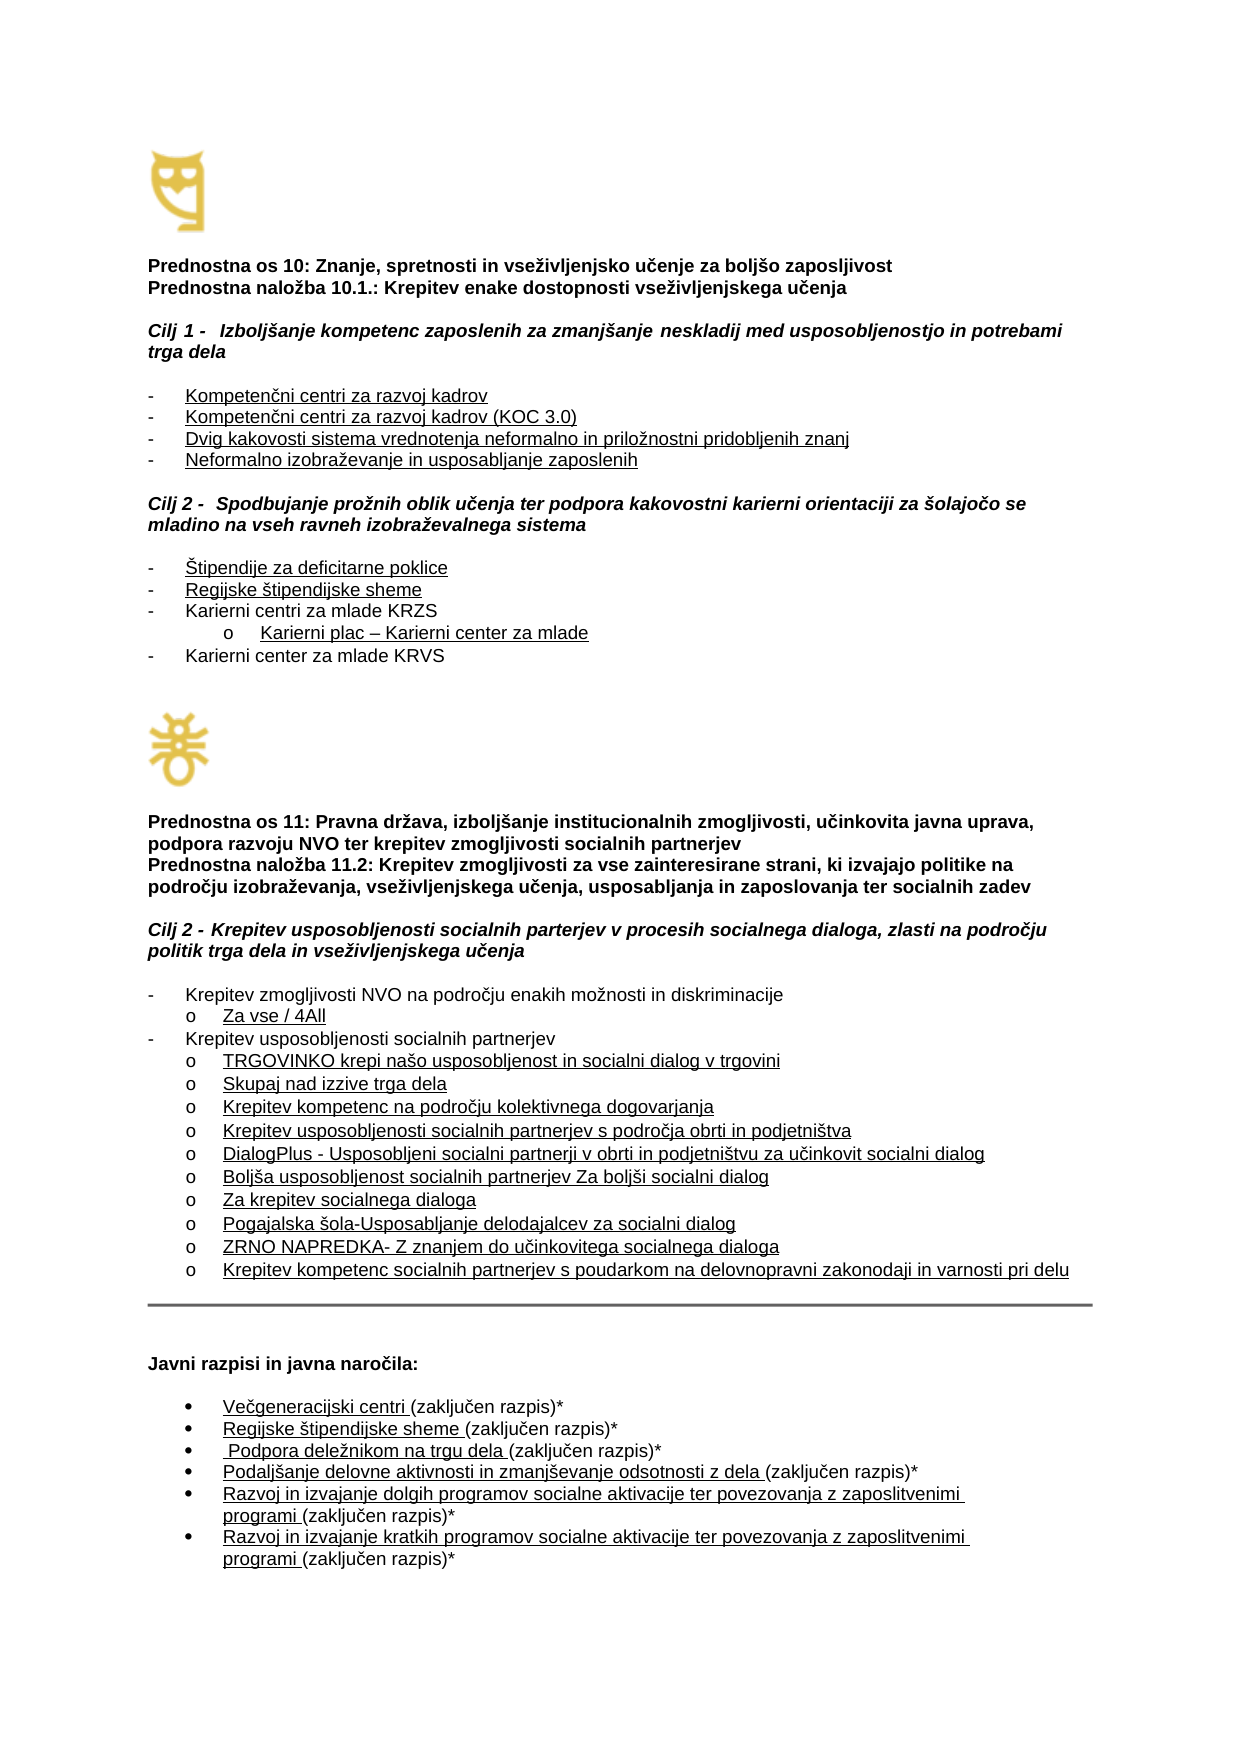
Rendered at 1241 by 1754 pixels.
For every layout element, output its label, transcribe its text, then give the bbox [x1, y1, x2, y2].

list Večgeneracijski centri (zaključen razpis)* [185, 1396, 1093, 1418]
list Kompetenčni centri za razvoj kadrov (KOC 3.0) [148, 406, 1093, 428]
list Pogajalska šola-Usposabljanje delodajalcev za socialni dialog [185, 1212, 1093, 1236]
list TRGOVINKO krepi našo usposobljenost in socialni dialog v trgovini [185, 1050, 1093, 1073]
list Podpora deležnikom na trgu dela (zaključen razpis)* [185, 1439, 1093, 1461]
list Skupaj nad izzive trga dela [185, 1073, 1093, 1096]
list Krepitev kompetenc na področju kolektivnega dogovarjanja [185, 1096, 1093, 1119]
list Krepitev zmogljivosti NVO na področju enakih možnosti in diskriminacije [148, 983, 1093, 1005]
picture [147, 147, 211, 234]
list Za krepitev socialnega dialoga [185, 1189, 1093, 1212]
list Krepitev usposobljenosti socialnih partnerjev s področja obrti in podjetništva [185, 1119, 1093, 1143]
text Prednostna naložba 11.2: Krepitev zmogljivosti za vse zainteresirane strani, ki izvajajo politike na področju izobraževanja, vseživljenjskega učenja, usposabljanja in zaposlovanja ter socialnih zadev [148, 854, 1093, 897]
text Prednostna os 11: Pravna država, izboljšanje institucionalnih zmogljivosti, učinkovita javna uprava, podpora razvoju NVO ter krepitev zmogljivosti socialnih partnerjev [148, 811, 1093, 854]
picture [147, 709, 211, 790]
list ZRNO NAPREDKA- Z znanjem do učinkovitega socialnega dialoga [185, 1236, 1093, 1259]
text Javni razpisi in javna naročila: [148, 1353, 1093, 1375]
list Karierni plac – Karierni center za mlade [223, 622, 1093, 645]
list Boljša usposobljenost socialnih partnerjev Za boljši socialni dialog [185, 1166, 1093, 1189]
text Prednostna os 10: Znanje, spretnosti in vseživljenjsko učenje za boljšo zaposljivost [148, 255, 1093, 277]
list Kompetenčni centri za razvoj kadrov [148, 384, 1093, 406]
list Neformalno izobraževanje in usposabljanje zaposlenih [148, 449, 1093, 471]
text Cilj 1 - Izboljšanje kompetenc zaposlenih za zmanjšanje neskladij med usposobljenostjo in potrebami trga dela [148, 320, 1093, 363]
list Podaljšanje delovne aktivnosti in zmanjševanje odsotnosti z dela (zaključen razpis)* [185, 1461, 1093, 1483]
list Razvoj in izvajanje dolgih programov socialne aktivacije ter povezovanja z zaposlitvenimi programi (zaključen razpis)* [185, 1483, 1093, 1526]
list Za vse / 4All [185, 1005, 1093, 1028]
text Prednostna naložba 10.1.: Krepitev enake dostopnosti vseživljenjskega učenja [148, 277, 1093, 298]
text Cilj 2 - Krepitev usposobljenosti socialnih parterjev v procesih socialnega dialoga, zlasti na področju politik trga dela in vseživljenjskega učenja [148, 919, 1093, 962]
list Regijske štipendijske sheme (zaključen razpis)* [185, 1418, 1093, 1439]
text Cilj 2 - Spodbujanje prožnih oblik učenja ter podpora kakovostni karierni orientaciji za šolajočo se mladino na vseh ravneh izobraževalnega sistema [148, 492, 1093, 535]
list Krepitev usposobljenosti socialnih partnerjev [148, 1028, 1093, 1050]
list Štipendije za deficitarne poklice [148, 557, 1093, 578]
list DialogPlus - Usposobljeni socialni partnerji v obrti in podjetništvu za učinkovit socialni dialog [185, 1143, 1093, 1166]
list Regijske štipendijske sheme [148, 578, 1093, 600]
list Krepitev kompetenc socialnih partnerjev s poudarkom na delovnopravni zakonodaji in varnosti pri delu [185, 1259, 1093, 1282]
list Razvoj in izvajanje kratkih programov socialne aktivacije ter povezovanja z zaposlitvenimi programi (zaključen razpis)* [185, 1526, 1093, 1569]
list Dvig kakovosti sistema vrednotenja neformalno in priložnostni pridobljenih znanj [148, 428, 1093, 449]
list Karierni centri za mlade KRZS [148, 600, 1093, 622]
list Karierni center za mlade KRVS [148, 645, 1093, 666]
